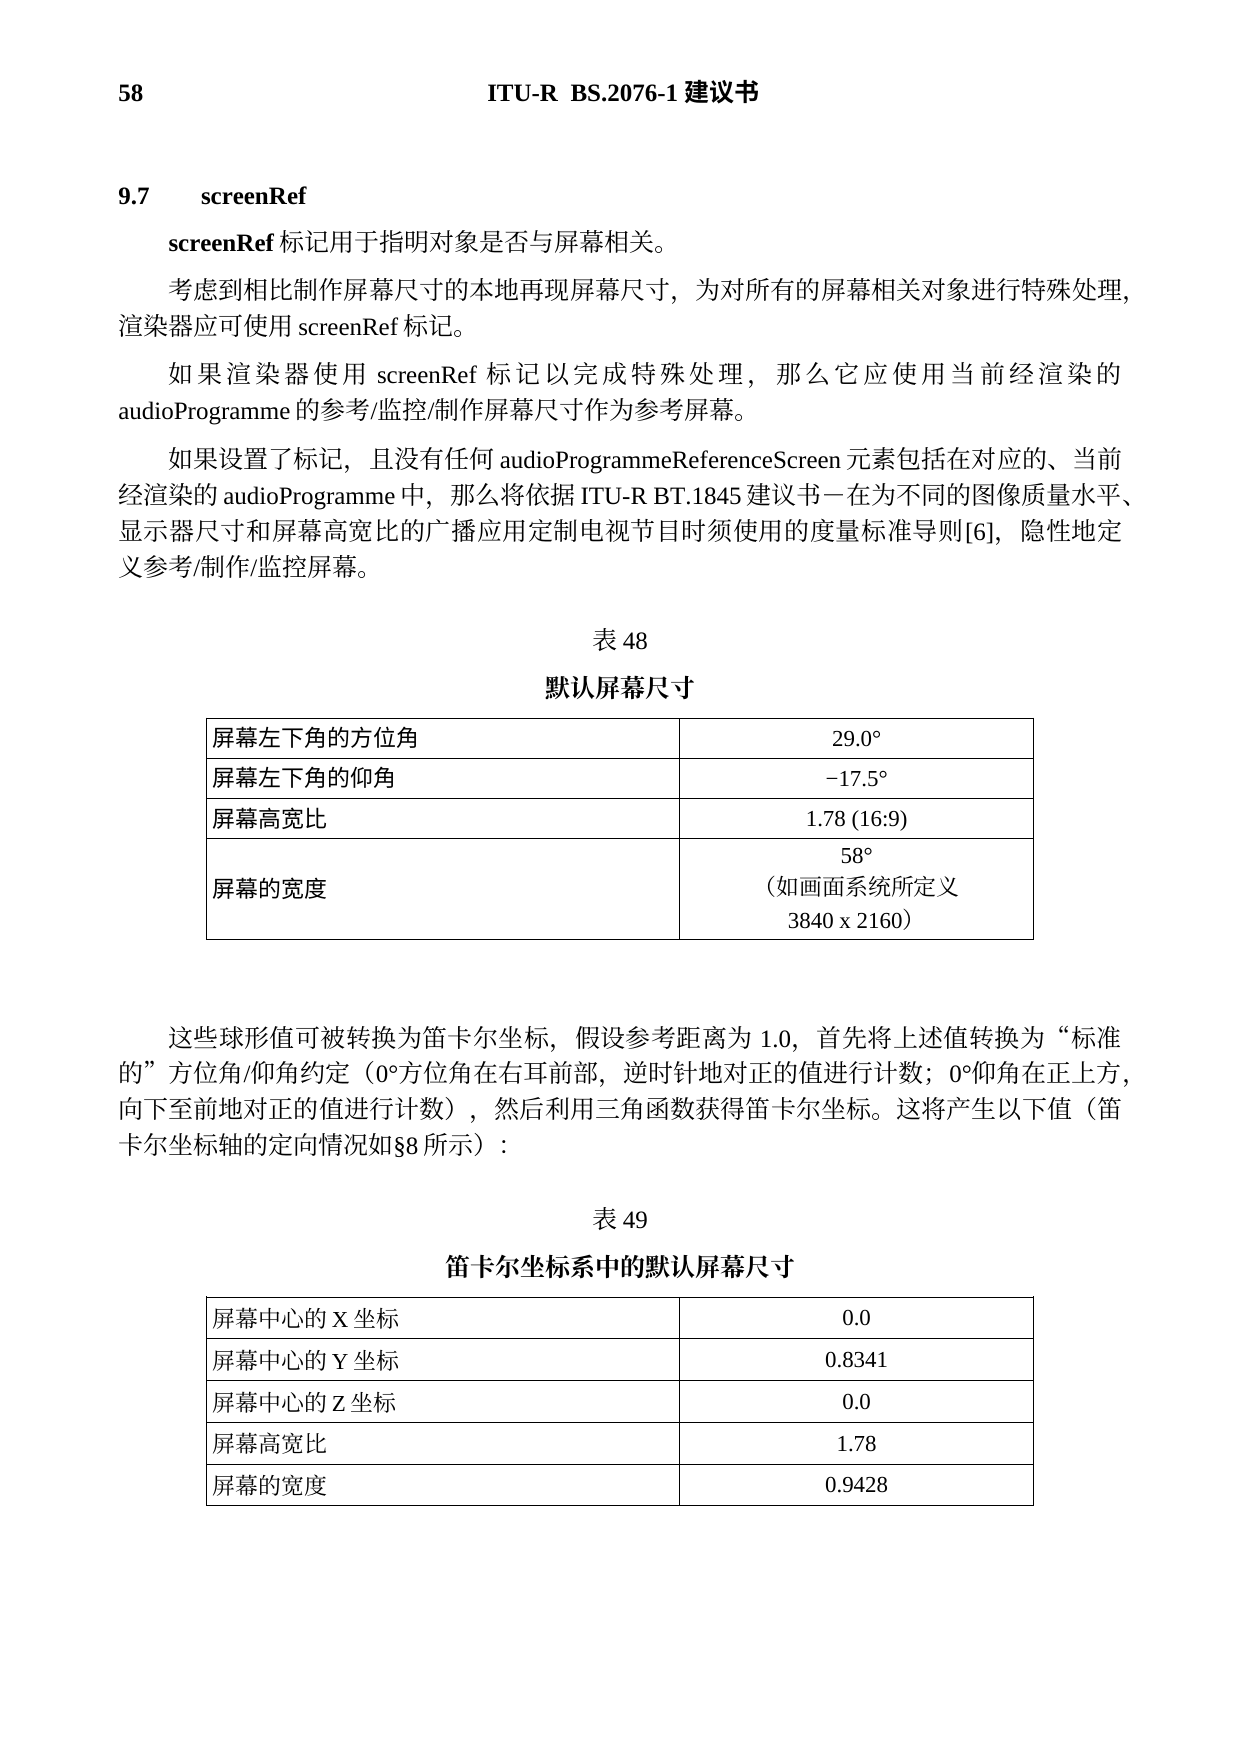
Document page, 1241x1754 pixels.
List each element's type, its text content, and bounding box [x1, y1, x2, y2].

text 如果设置了标记，且没有任何audioProgrammeReferenceScreen元素包括在对应的、当前经渲染的audioProgramme中，那么将依据ITU-R BT.1845建议书－在为不同的图像质量水平、显示器尺寸和屏幕高宽比的广播应用定制电视节目时须使用的度量标准导则[6]，隐性地定义参考/制作/监控屏幕。 [118, 439, 1122, 583]
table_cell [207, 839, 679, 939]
text 考虑到相比制作屏幕尺寸的本地再现屏幕尺寸，为对所有的屏幕相关对象进行特殊处理，渲染器应可使用screenRef标记。 [118, 271, 1122, 343]
text 表48 [118, 621, 1122, 657]
title 笛卡尔坐标系中的默认屏幕尺寸 [118, 1248, 1122, 1284]
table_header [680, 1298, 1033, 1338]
text screenRef标记用于指明对象是否与屏幕相关。 [118, 222, 1122, 258]
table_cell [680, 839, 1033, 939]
subtitle 9.7 screenRef [118, 181, 1122, 210]
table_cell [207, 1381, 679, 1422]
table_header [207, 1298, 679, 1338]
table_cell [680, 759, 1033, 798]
title 默认屏幕尺寸 [118, 669, 1122, 705]
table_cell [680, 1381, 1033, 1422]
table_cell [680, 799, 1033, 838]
text 表49 [118, 1199, 1122, 1235]
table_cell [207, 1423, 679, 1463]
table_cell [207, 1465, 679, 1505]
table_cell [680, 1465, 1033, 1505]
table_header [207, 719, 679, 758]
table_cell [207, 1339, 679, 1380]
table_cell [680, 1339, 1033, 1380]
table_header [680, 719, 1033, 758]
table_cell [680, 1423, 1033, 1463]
text 如果渲染器使用screenRef标记以完成特殊处理，那么它应使用当前经渲染的audioProgramme的参考/监控/制作屏幕尺寸作为参考屏幕。 [118, 355, 1122, 427]
text 这些球形值可被转换为笛卡尔坐标，假设参考距离为1.0，首先将上述值转换为“标准的”方位角/仰角约定（0°方位角在右耳前部，逆时针地对正的值进行计数；0°仰角在正上方，向下至前地对正的值进行计数），然后利用三角函数获得笛卡尔坐标。这将产生以下值（笛卡尔坐标轴的定向情况如§8所示）： [118, 1018, 1122, 1162]
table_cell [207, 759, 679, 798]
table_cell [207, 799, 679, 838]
